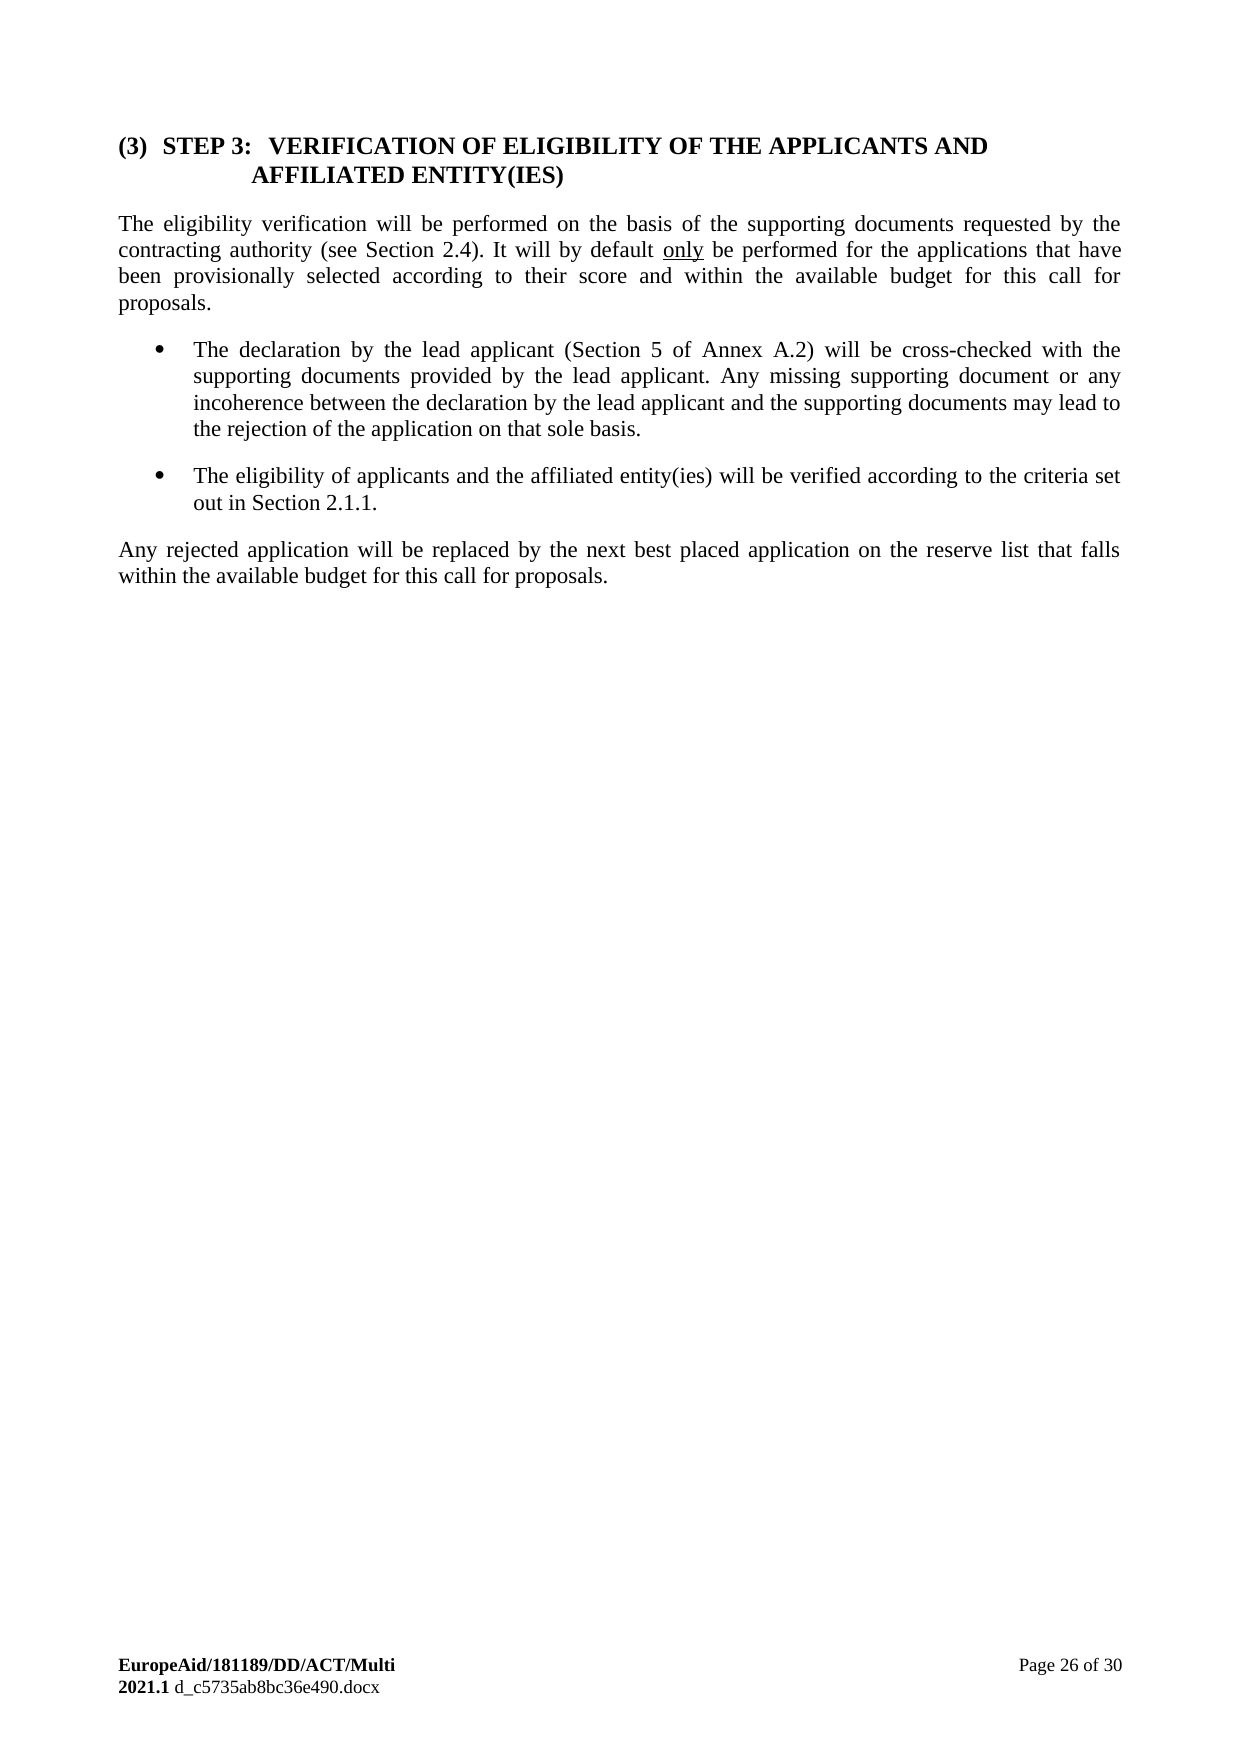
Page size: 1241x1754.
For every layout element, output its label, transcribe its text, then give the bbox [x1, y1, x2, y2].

list STEP 3: VERIFICATION OF ELIGIBILITY OF THE APPLICANTS AND AFFILIATED ENTITY(IES) [118, 131, 1122, 189]
text Any rejected application will be replaced by the next best placed application on the reserve list that falls within the available budget for this call for proposals. [118, 536, 1122, 588]
text The eligibility verification will be performed on the basis of the supporting documents requested by the contracting authority (see Section 2.4). It will by default only be performed for the applications that have been provisionally selected according to their score and within the available budget for this call for proposals. [118, 210, 1122, 315]
list The eligibility of applicants and the affiliated entity(ies) will be verified according to the criteria set out in Section 2.1.1. [156, 462, 1122, 515]
list The declaration by the lead applicant (Section 5 of Annex A.2) will be cross-checked with the supporting documents provided by the lead applicant. Any missing supporting document or any incoherence between the declaration by the lead applicant and the supporting documents may lead to the rejection of the application on that sole basis. [156, 336, 1122, 441]
